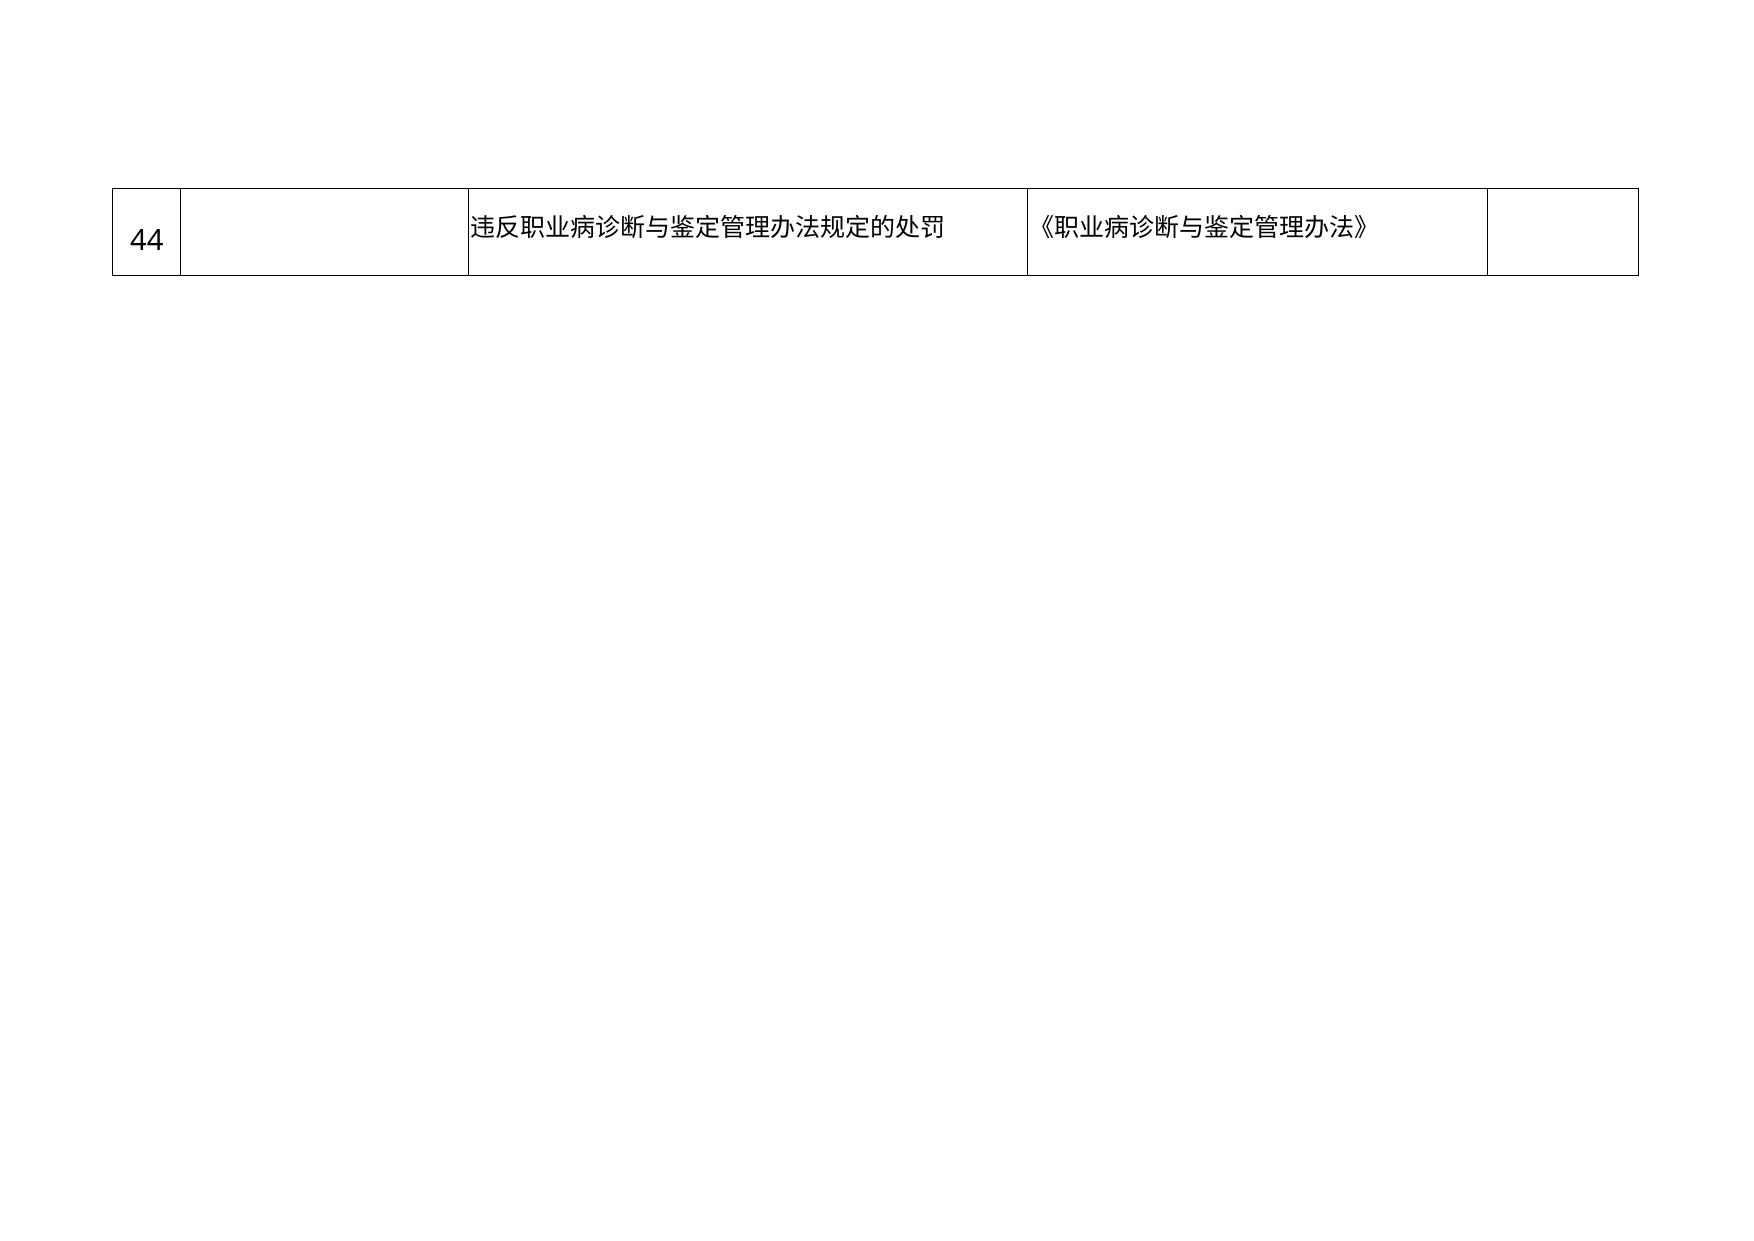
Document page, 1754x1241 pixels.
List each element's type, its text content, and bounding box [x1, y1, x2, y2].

table_cell 违反职业病诊断与鉴定管理办法规定的处罚 [469, 189, 1027, 275]
table_cell [1488, 189, 1638, 275]
table_cell 44 [113, 189, 180, 275]
table_cell 《职业病诊断与鉴定管理办法》 [1028, 189, 1487, 275]
